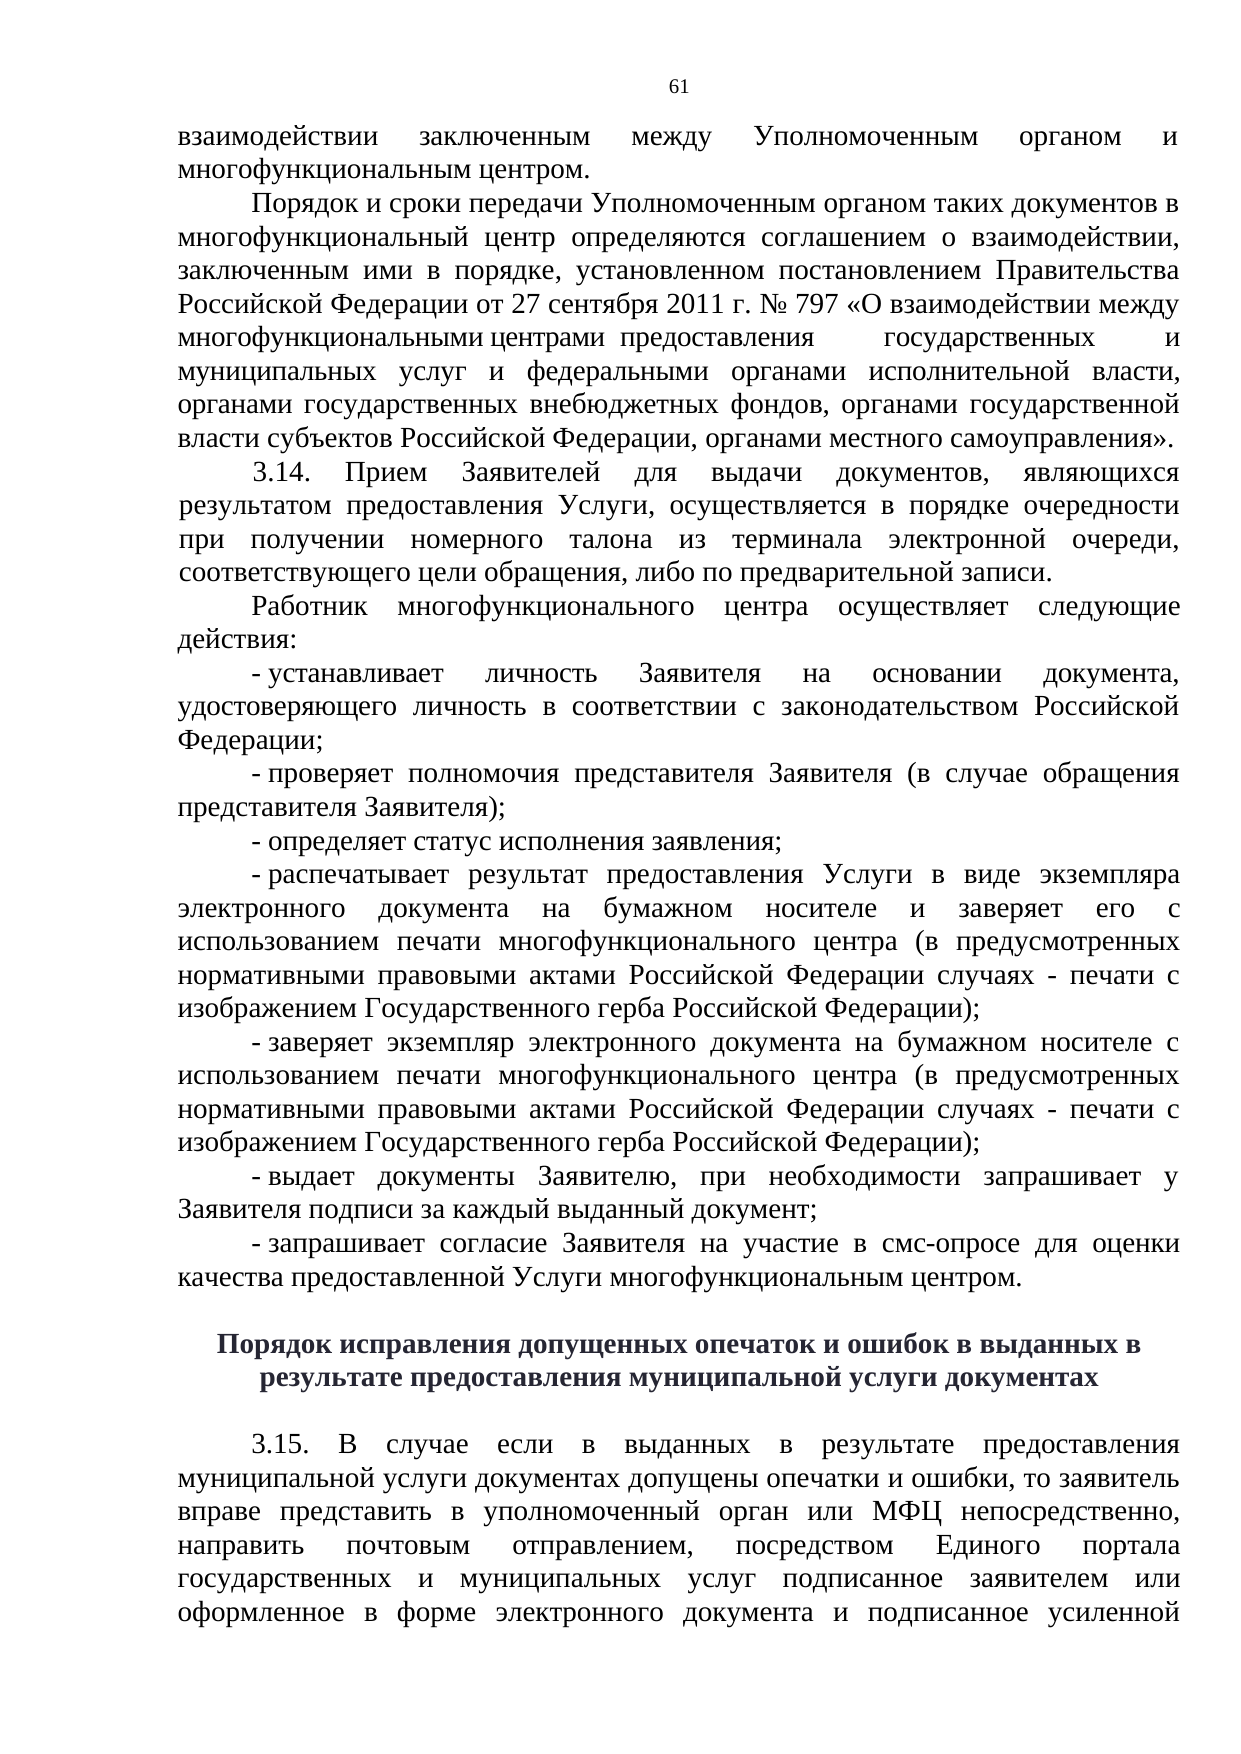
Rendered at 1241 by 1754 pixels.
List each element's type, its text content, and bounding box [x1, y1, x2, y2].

list запрашивает согласие Заявителя на участие в смс-опросе для оценки качества предоставленной Услуги многофункциональным центром. [177, 1225, 1180, 1292]
list распечатывает результат предоставления Услуги в виде экземпляра электронного документа на бумажном носителе и заверяет его с использованием печати многофункционального центра (в предусмотренных нормативными правовыми актами Российской Федерации случаях - печати с изображением Государственного герба Российской Федерации); [177, 856, 1181, 1024]
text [177, 1426, 1181, 1628]
list заверяет экземпляр электронного документа на бумажном носителе с использованием печати многофункционального центра (в предусмотренных нормативными правовыми актами Российской Федерации случаях - печати с изображением Государственного герба Российской Федерации); [177, 1024, 1180, 1158]
text Порядок и сроки передачи Уполномоченным органом таких документов в многофункциональный центр определяются соглашением о взаимодействии, заключенным ими в порядке, установленном постановлением Правительства Российской Федерации от 27 сентября 2011 г. № 797 «О взаимодействии между многофункциональными центрами предоставления государственных и муниципальных услуг и федеральными органами исполнительной власти, органами государственных внебюджетных фондов, органами государственной власти субъектов Российской Федерации, органами местного самоуправления». [177, 185, 1180, 454]
text Работник многофункционального центра осуществляет следующие действия: [177, 588, 1181, 655]
list определяет статус исполнения заявления; [177, 823, 1181, 856]
text 3.14. Прием Заявителей для выдачи документов, являющихся результатом предоставления Услуги, осуществляется в порядке очередности при получении номерного талона из терминала электронной очереди, соответствующего цели обращения, либо по предварительной записи. [179, 454, 1180, 588]
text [177, 118, 1179, 185]
text Порядок исправления допущенных опечаток и ошибок в выданных в результате предоставления муниципальной услуги документах [177, 1326, 1181, 1393]
list проверяет полномочия представителя Заявителя (в случае обращения представителя Заявителя); [177, 756, 1180, 823]
list устанавливает личность Заявителя на основании документа, удостоверяющего личность в соответствии с законодательством Российской Федерации; [177, 655, 1180, 756]
list выдает документы Заявителю, при необходимости запрашивает у Заявителя подписи за каждый выданный документ; [177, 1158, 1180, 1225]
